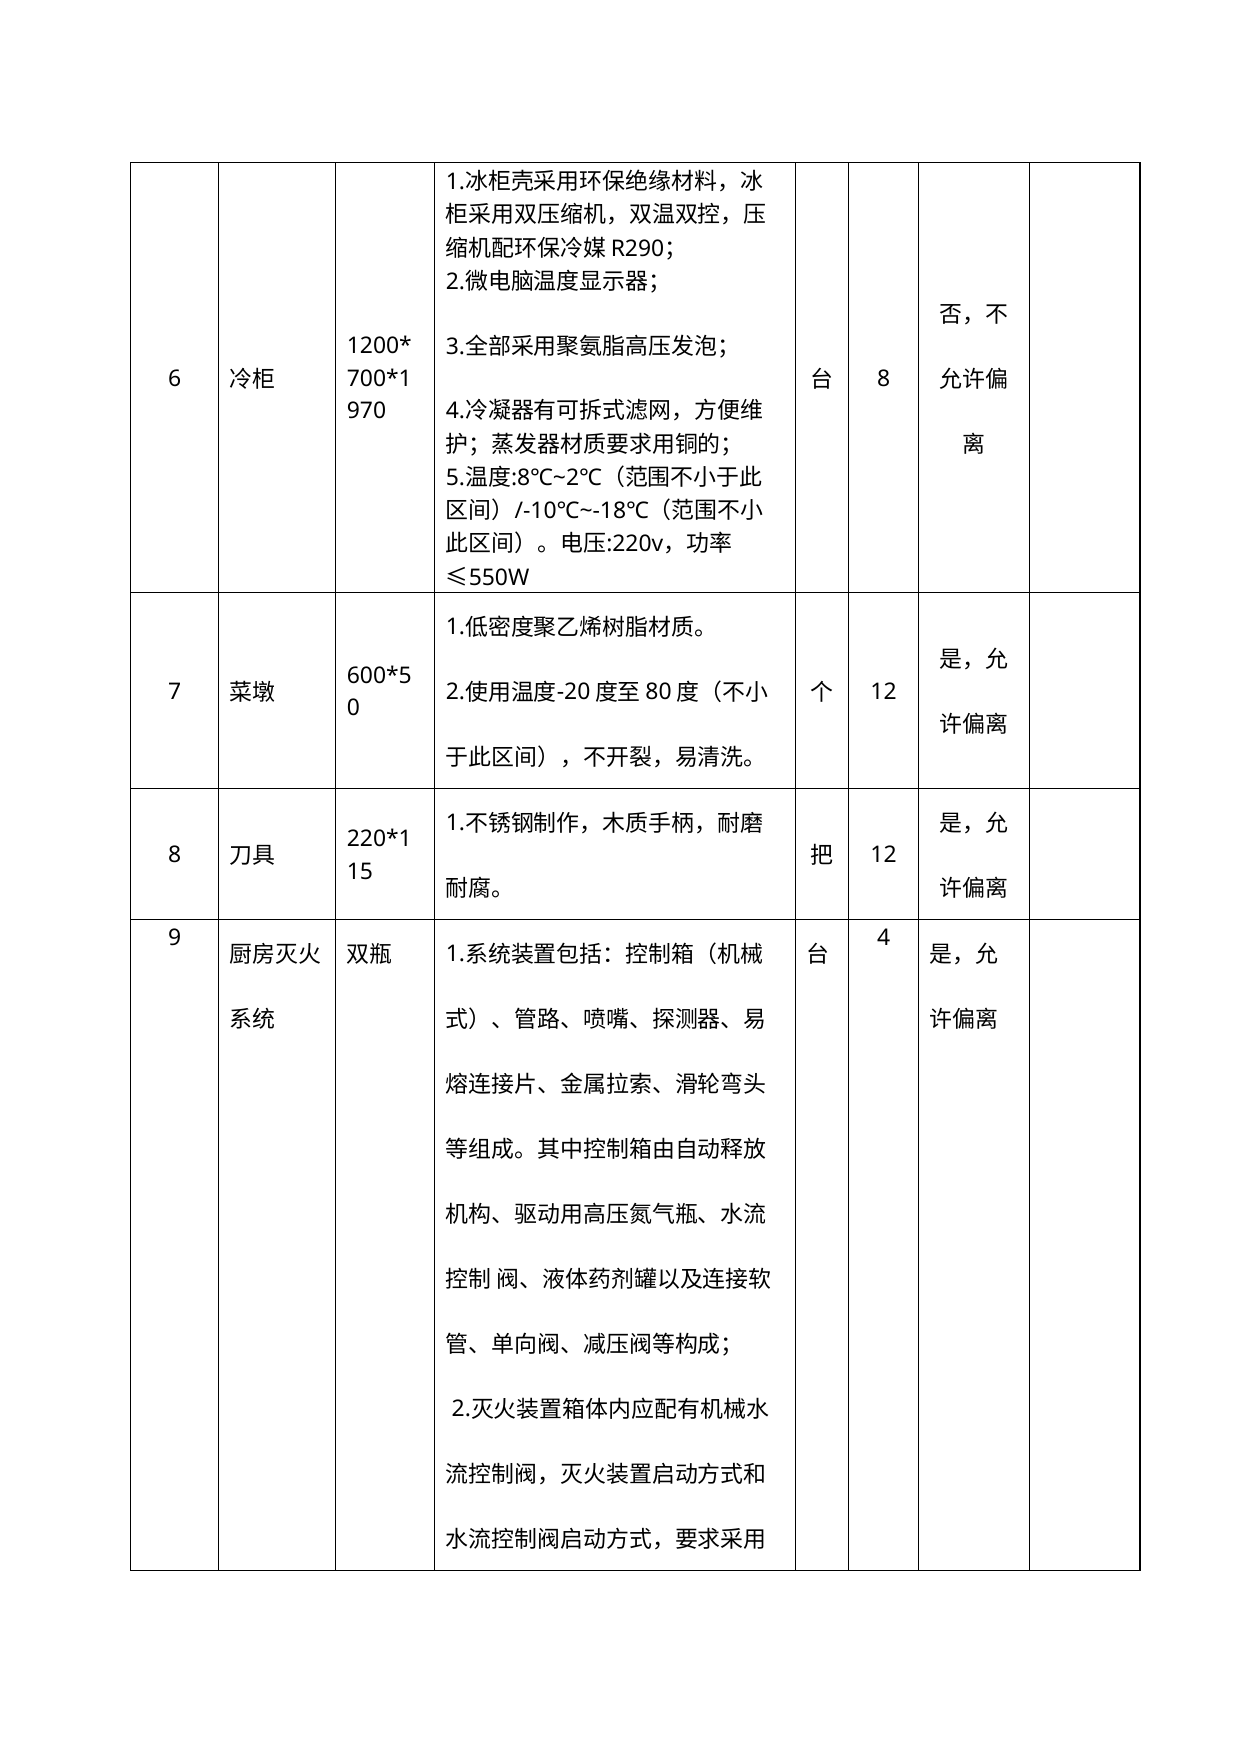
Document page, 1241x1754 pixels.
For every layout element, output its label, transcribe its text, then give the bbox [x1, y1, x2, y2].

table_cell 1.冰柜壳采用环保绝缘材料，冰柜采用双压缩机，双温双控，压缩机配环保冷媒R290； 2.微电脑温度显示器； 3.全部采用聚氨脂高压发泡； 4.冷凝器有可拆式滤网，方便维护；蒸发器材质要求用铜的； 5.温度:8℃~2℃（范围不小于此区间）/-10℃~-18℃（范围不小此区间）。电压:220v，功率≤550W [435, 163, 795, 592]
table_cell 9 [131, 920, 218, 1570]
table_cell 12 [849, 789, 918, 919]
table_cell 是，允许偏离 [919, 920, 1029, 1570]
table_cell [1030, 920, 1139, 1570]
table_cell 否，不允许偏离 [919, 163, 1029, 592]
table_cell [1030, 593, 1139, 788]
table_cell [1030, 789, 1139, 919]
table_cell 厨房灭火系统 [219, 920, 335, 1570]
table_cell 220*115 [336, 789, 434, 919]
table_cell 1.不锈钢制作，木质手柄，耐磨耐腐。 [435, 789, 795, 919]
table_cell 1.低密度聚乙烯树脂材质。 2.使用温度-20度至80度（不小于此区间），不开裂，易清洗。 [435, 593, 795, 788]
table_cell 是，允许偏离 [919, 789, 1029, 919]
table_cell 8 [849, 163, 918, 592]
table_cell 7 [131, 593, 218, 788]
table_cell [435, 920, 795, 1570]
table_cell 冷柜 [219, 163, 335, 592]
table_cell 是，允许偏离 [919, 593, 1029, 788]
table_cell 4 [849, 920, 918, 1570]
table_cell [1030, 163, 1139, 592]
table_cell 菜墩 [219, 593, 335, 788]
table_cell 台 [796, 163, 848, 592]
table_cell 台 [796, 920, 848, 1570]
table_cell 个 [796, 593, 848, 788]
table_cell 1200*700*1970 [336, 163, 434, 592]
table_cell 12 [849, 593, 918, 788]
table_cell 8 [131, 789, 218, 919]
table_cell 双瓶 [336, 920, 434, 1570]
table_cell 刀具 [219, 789, 335, 919]
table_cell 6 [131, 163, 218, 592]
table_cell 600*50 [336, 593, 434, 788]
table_cell 把 [796, 789, 848, 919]
